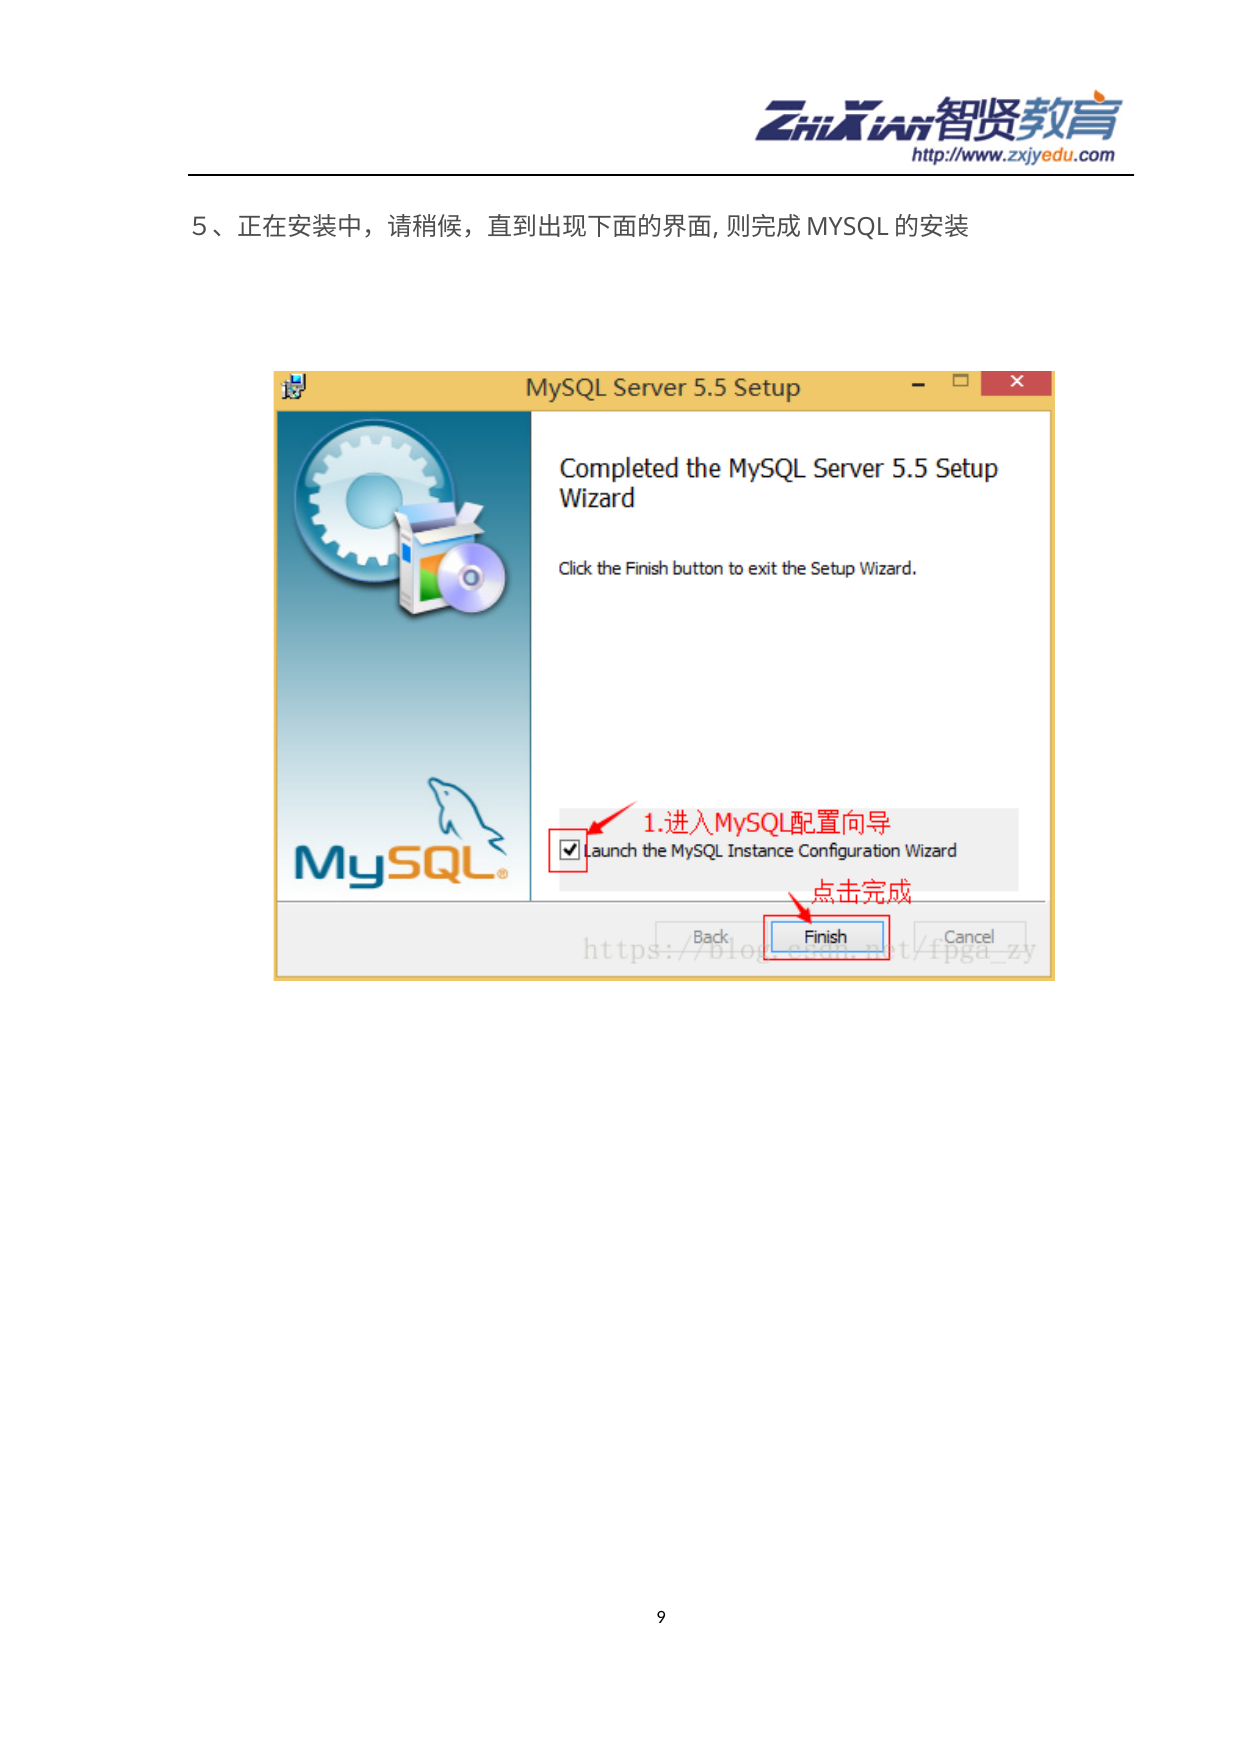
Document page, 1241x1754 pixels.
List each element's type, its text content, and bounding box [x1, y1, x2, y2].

picture [747, 88, 1135, 173]
text ５、正在安装中，请稍候，直到出现下面的界面, 则完成MYSQL的安装 [187, 192, 1134, 257]
picture [273, 371, 1055, 981]
